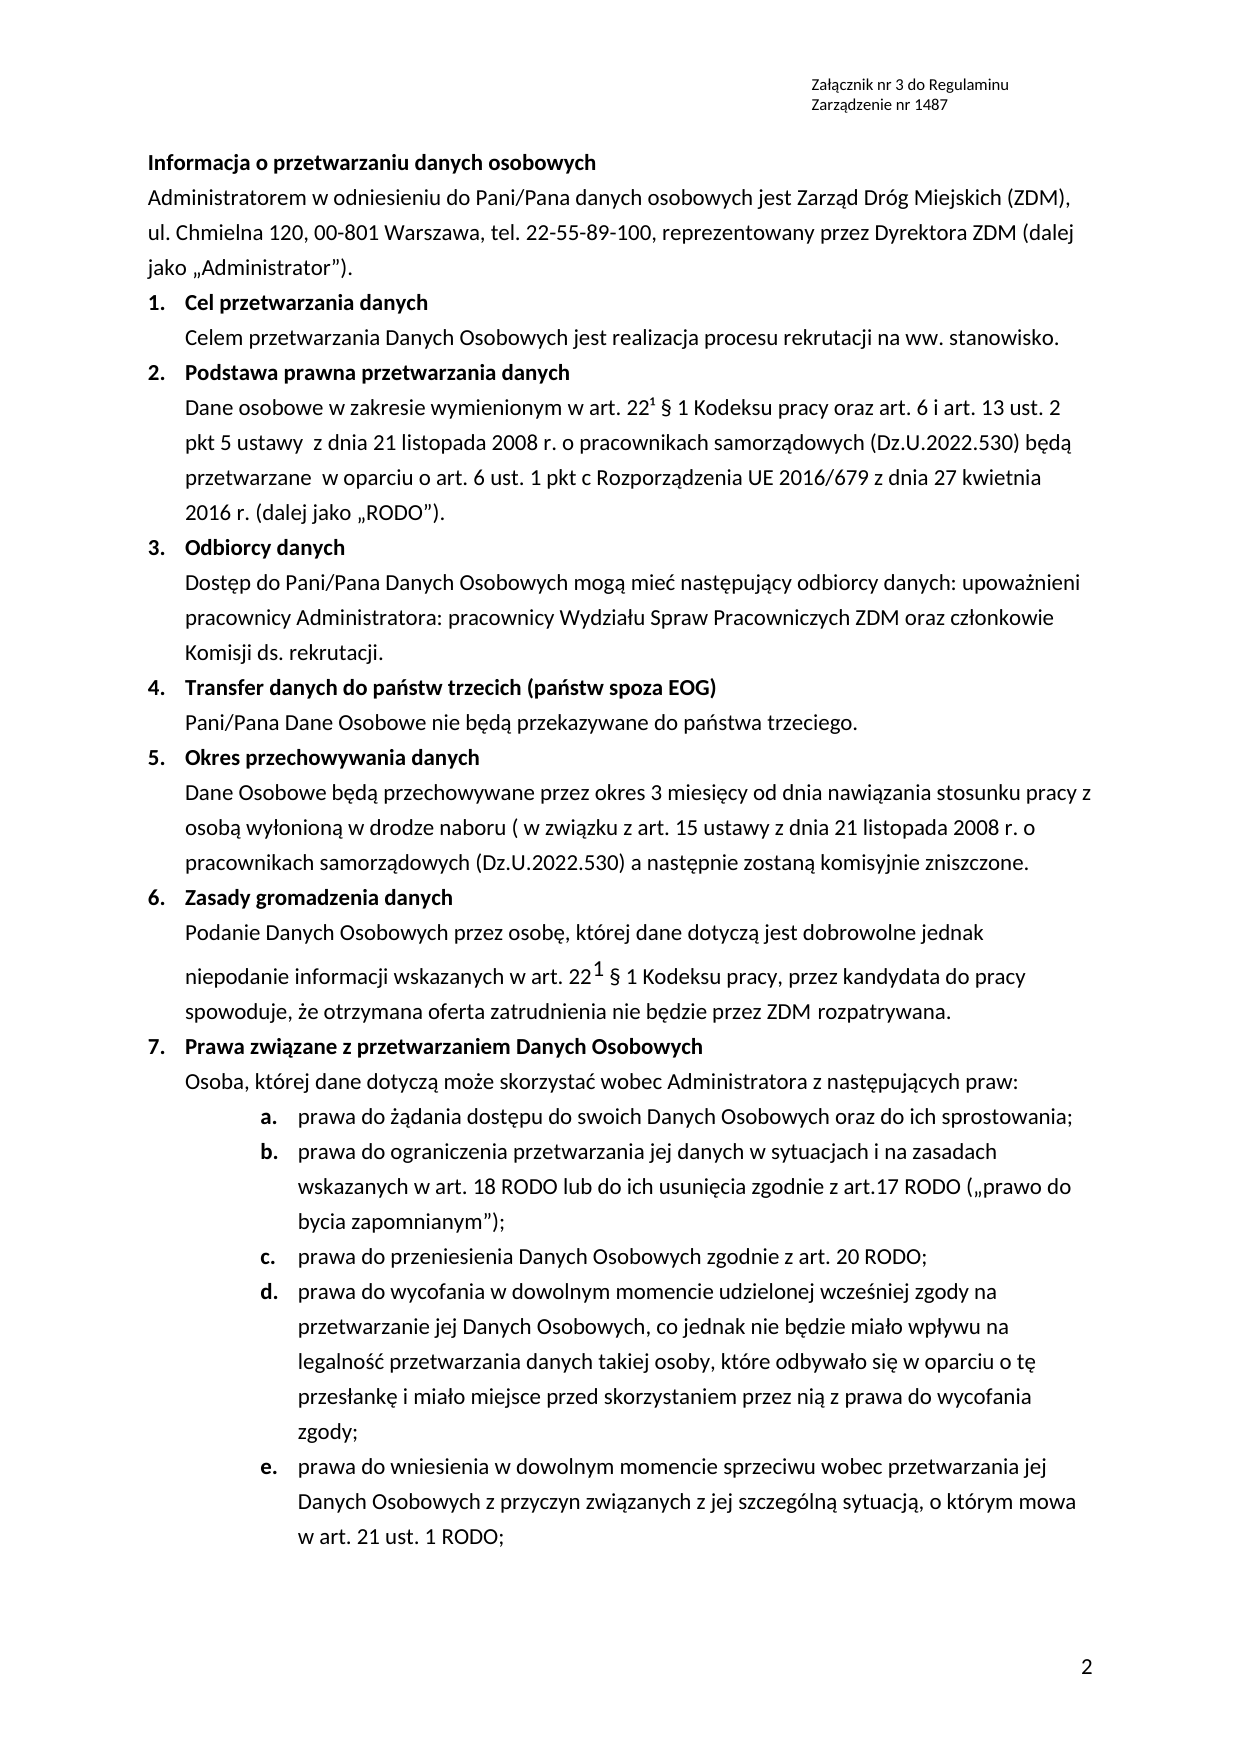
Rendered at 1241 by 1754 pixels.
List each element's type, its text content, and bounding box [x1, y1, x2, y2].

list prawa do wycofania w dowolnym momencie udzielonej wcześniej zgody na przetwarzanie jej Danych Osobowych, co jednak nie będzie miało wpływu na legalność przetwarzania danych takiej osoby, które odbywało się w oparciu o tę przesłankę i miało miejsce przed skorzystaniem przez nią z prawa do wycofania zgody; [260, 1277, 1093, 1445]
list prawa do przeniesienia Danych Osobowych zgodnie z art. 20 RODO; [260, 1242, 1093, 1270]
list prawa do wniesienia w dowolnym momencie sprzeciwu wobec przetwarzania jej Danych Osobowych z przyczyn związanych z jej szczególną sytuacją, o którym mowa w art. 21 ust. 1 RODO; [260, 1452, 1093, 1550]
text Odbiorcy danych Dostęp do Pani/Pana Danych Osobowych mogą mieć następujący odbiorcy danych: upoważnieni pracownicy Administratora: pracownicy Wydziału Spraw Pracowniczych ZDM oraz członkowie Komisji ds. rekrutacji. [148, 533, 1093, 666]
text Zasady gromadzenia danych Podanie Danych Osobowych przez osobę, której dane dotyczą jest dobrowolne jednak niepodanie informacji wskazanych w art. 221 § 1 Kodeksu pracy, przez kandydata do pracy spowoduje, że otrzymana oferta zatrudnienia nie będzie przez ZDM rozpatrywana. [148, 883, 1093, 1025]
text Prawa związane z przetwarzaniem Danych Osobowych Osoba, której dane dotyczą może skorzystać wobec Administratora z następujących praw: [148, 1032, 1093, 1095]
subtitle Informacja o przetwarzaniu danych osobowych [148, 148, 1093, 176]
text Cel przetwarzania danych Celem przetwarzania Danych Osobowych jest realizacja procesu rekrutacji na ww. stanowisko. [148, 288, 1093, 351]
list prawa do żądania dostępu do swoich Danych Osobowych oraz do ich sprostowania; [260, 1102, 1093, 1130]
text Okres przechowywania danych Dane Osobowe będą przechowywane przez okres 3 miesięcy od dnia nawiązania stosunku pracy z osobą wyłonioną w drodze naboru ( w związku z art. 15 ustawy z dnia 21 listopada 2008 r. o pracownikach samorządowych (Dz.U.2022.530) a następnie zostaną komisyjnie zniszczone. [148, 743, 1093, 876]
text Podstawa prawna przetwarzania danych Dane osobowe w zakresie wymienionym w art. 22¹ § 1 Kodeksu pracy oraz art. 6 i art. 13 ust. 2 pkt 5 ustawy z dnia 21 listopada 2008 r. o pracownikach samorządowych (Dz.U.2022.530) będą przetwarzane w oparciu o art. 6 ust. 1 pkt c Rozporządzenia UE 2016/679 z dnia 27 kwietnia 2016 r. (dalej jako „RODO”). [148, 358, 1093, 526]
list prawa do ograniczenia przetwarzania jej danych w sytuacjach i na zasadach wskazanych w art. 18 RODO lub do ich usunięcia zgodnie z art.17 RODO („prawo do bycia zapomnianym”); [260, 1137, 1093, 1235]
text Transfer danych do państw trzecich (państw spoza EOG) Pani/Pana Dane Osobowe nie będą przekazywane do państwa trzeciego. [148, 673, 1093, 736]
text Administratorem w odniesieniu do Pani/Pana danych osobowych jest Zarząd Dróg Miejskich (ZDM), ul. Chmielna 120, 00-801 Warszawa, tel. 22-55-89-100, reprezentowany przez Dyrektora ZDM (dalej jako „Administrator”). [148, 183, 1093, 281]
